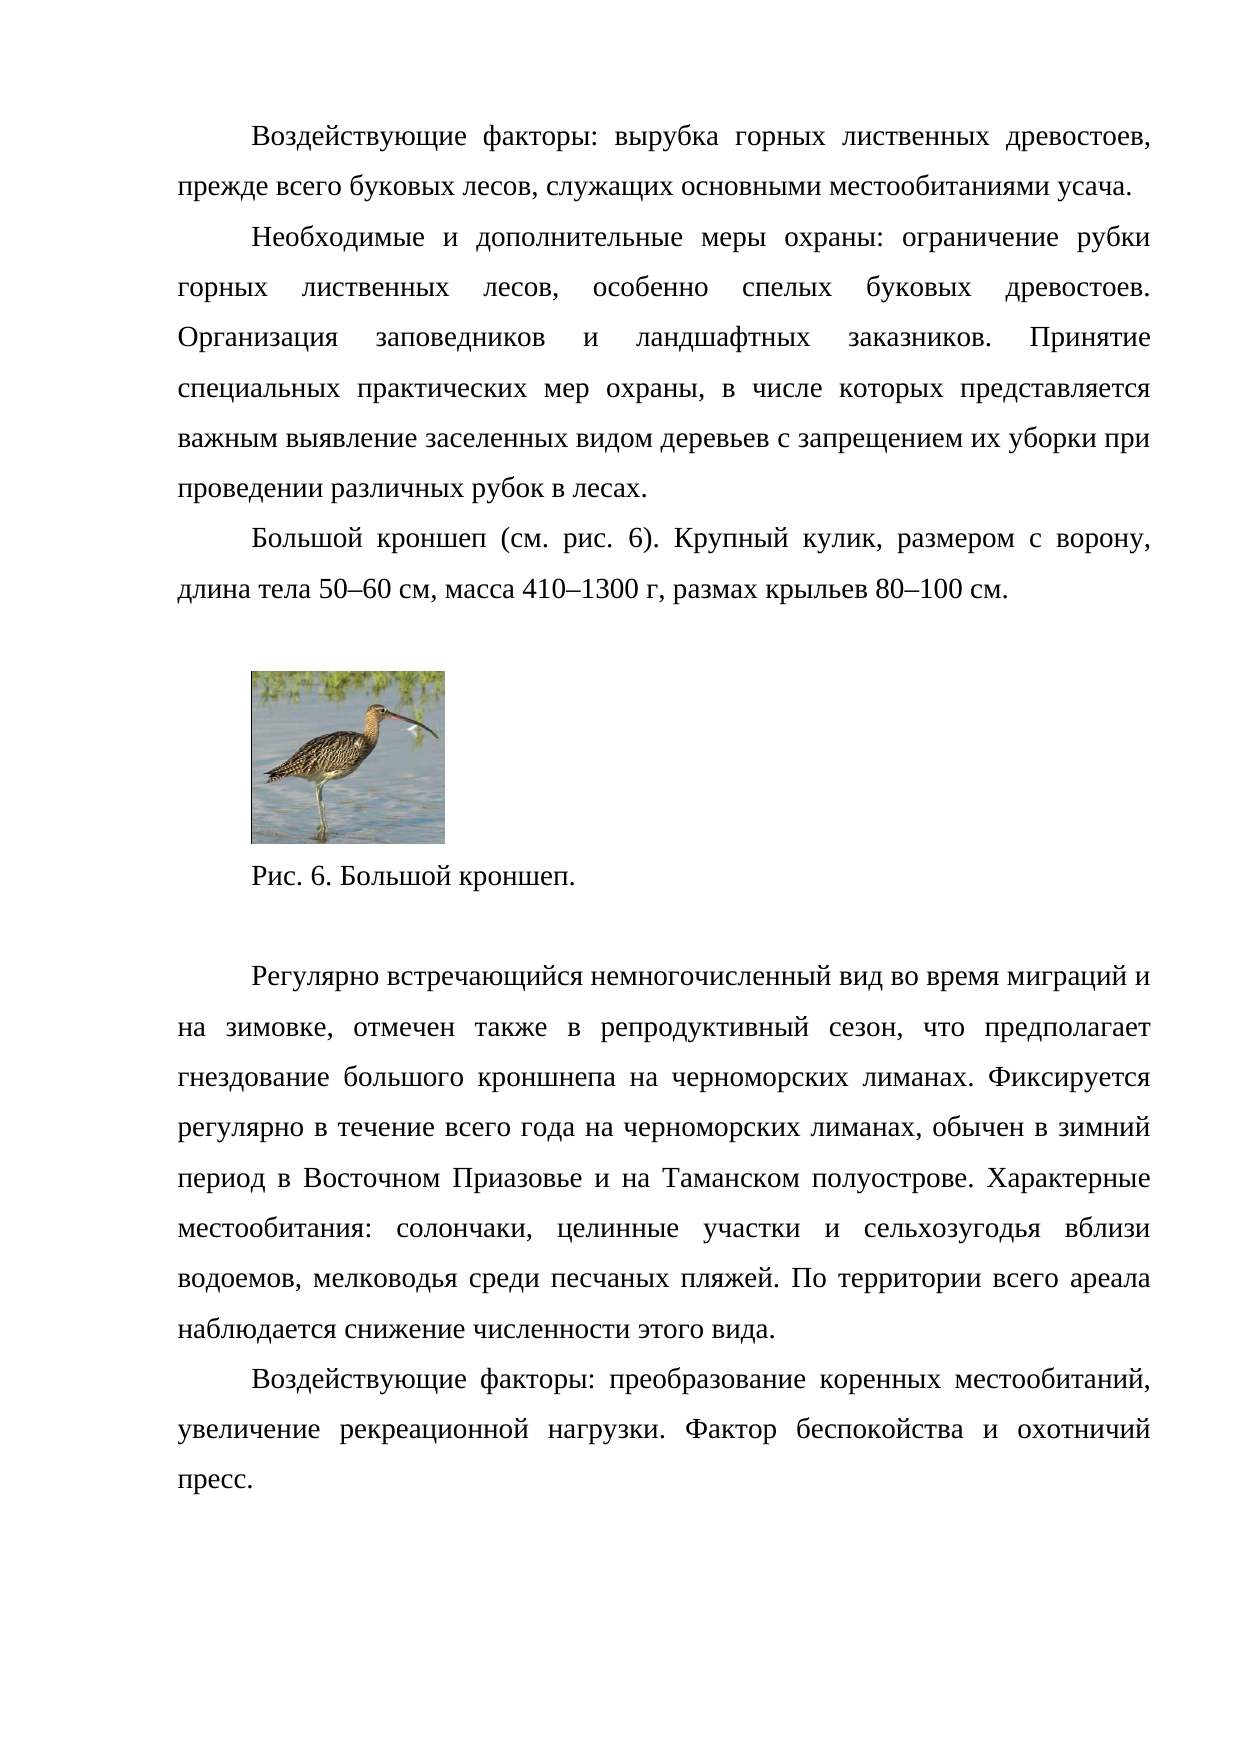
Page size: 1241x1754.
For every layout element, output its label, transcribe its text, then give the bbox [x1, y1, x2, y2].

text Большой кроншеп (см. рис. 6). Крупный кулик, размером с ворону, длина тела 50–60 см, масса 410–1300 г, размах крыльев 80–100 см. [177, 521, 1152, 604]
picture [251, 671, 445, 844]
text Регулярно встречающийся немногочисленный вид во время миграций и на зимовке, отмечен также в репродуктивный сезон, что предполагает гнездование большого кроншнепа на черноморских лиманах. Фиксируется регулярно в течение всего года на черноморских лиманах, обычен в зимний период в Восточном Приазовье и на Таманском полуострове. Характерные местообитания: солончаки, целинные участки и сельхозугодья вблизи водоемов, мелководья среди песчаных пляжей. По территории всего ареала наблюдается снижение численности этого вида. [177, 958, 1152, 1344]
text Необходимые и дополнительные меры охраны: ограничение рубки горных лиственных лесов, особенно спелых буковых древостоев. Организация заповедников и ландшафтных заказников. Принятие специальных практических мер охраны, в числе которых представляется важным выявление заселенных видом деревьев с запрещением их уборки при проведении различных рубок в лесах. [177, 219, 1152, 504]
text Воздействующие факторы: вырубка горных лиственных древостоев, прежде всего буковых лесов, служащих основными местообитаниями усача. [177, 118, 1152, 202]
text Рис. 6. Большой кроншеп. [177, 858, 1152, 891]
text Воздействующие факторы: преобразование коренных местообитаний, увеличение рекреационной нагрузки. Фактор беспокойства и охотничий пресс. [177, 1361, 1152, 1495]
